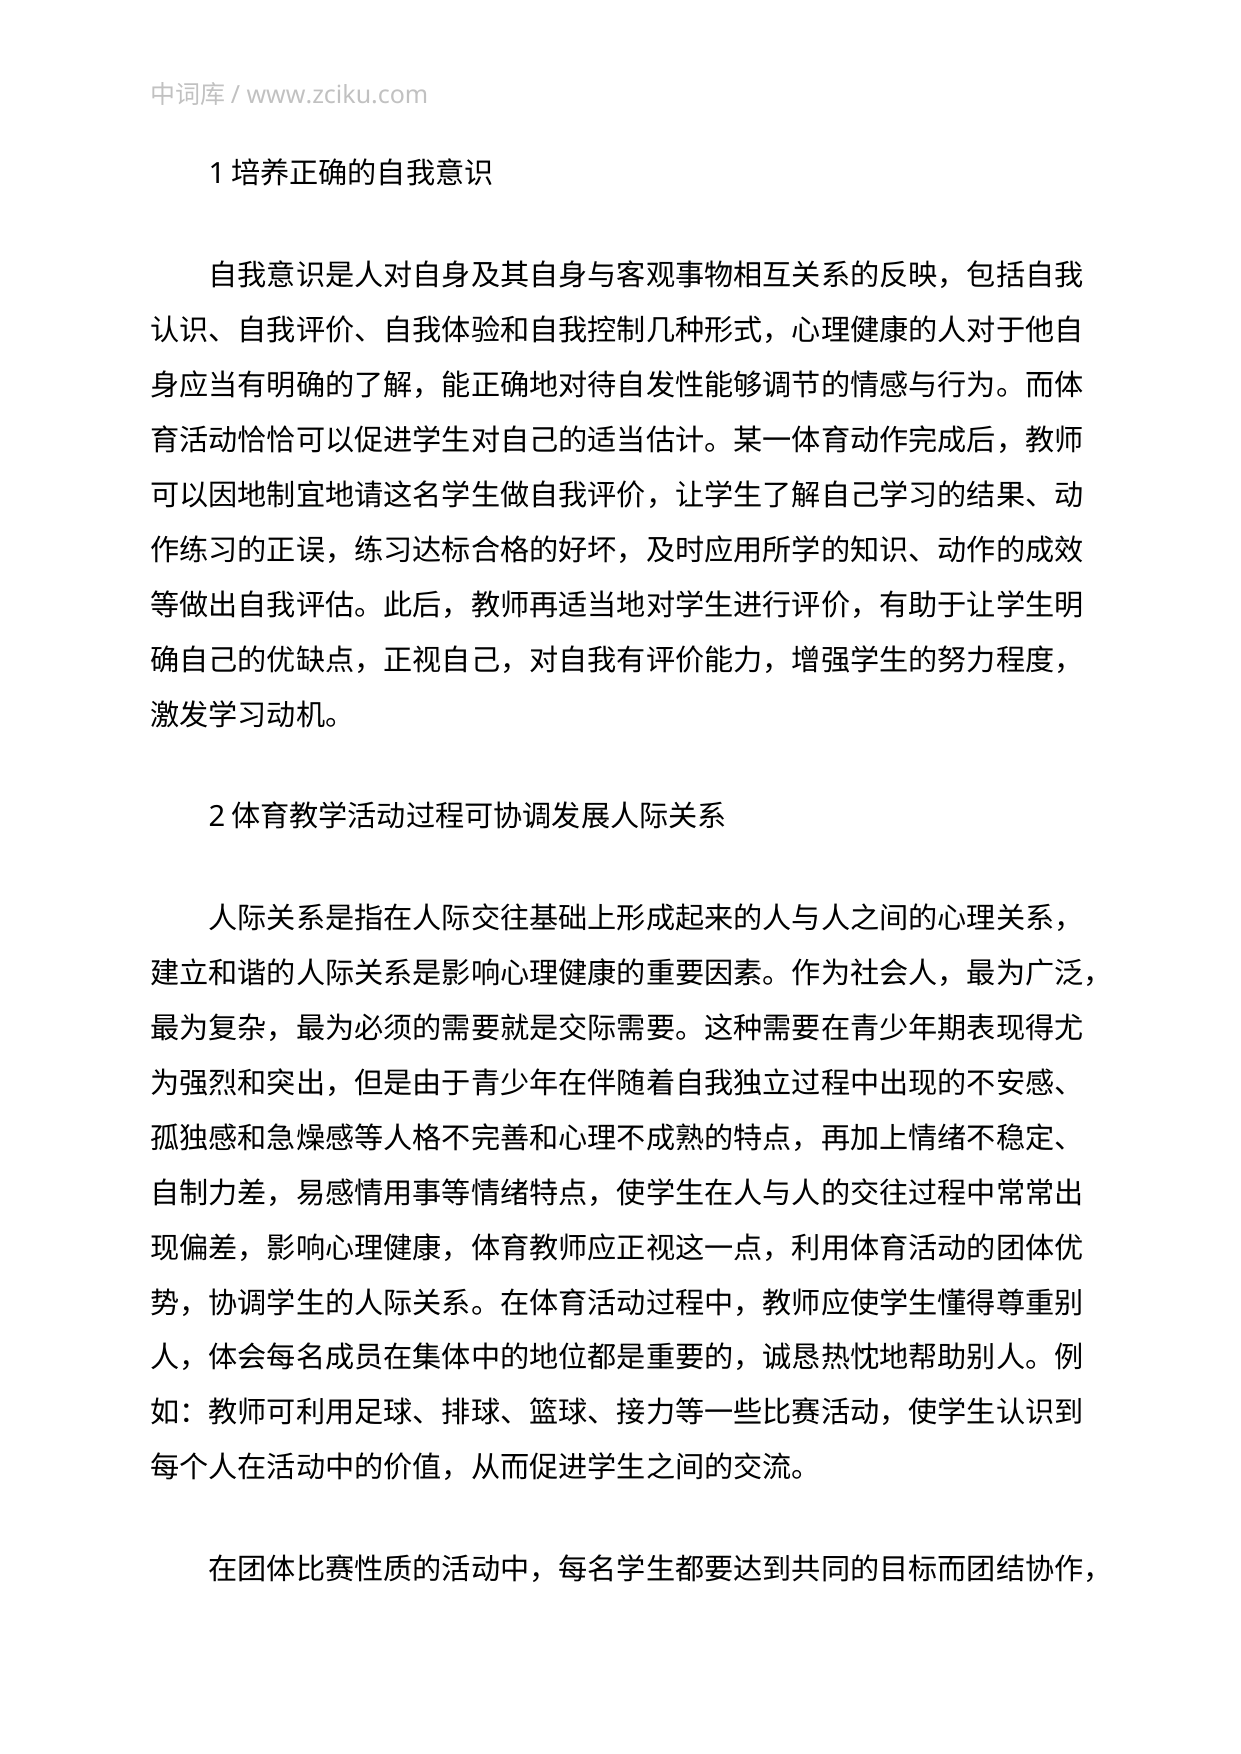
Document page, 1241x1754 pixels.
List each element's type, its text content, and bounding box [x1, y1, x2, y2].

text 2体育教学活动过程可协调发展人际关系 [150, 793, 1090, 835]
text 自我意识是人对自身及其自身与客观事物相互关系的反映，包括自我认识、自我评价、自我体验和自我控制几种形式，心理健康的人对于他自身应当有明确的了解，能正确地对待自发性能够调节的情感与行为。而体育活动恰恰可以促进学生对自己的适当估计。某一体育动作完成后，教师可以因地制宜地请这名学生做自我评价，让学生了解自己学习的结果、动作练习的正误，练习达标合格的好坏，及时应用所学的知识、动作的成效等做出自我评估。此后，教师再适当地对学生进行评价，有助于让学生明确自己的优缺点，正视自己，对自我有评价能力，增强学生的努力程度，激发学习动机。 [150, 252, 1090, 733]
text 1培养正确的自我意识 [150, 150, 1090, 192]
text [150, 1546, 1090, 1588]
text 人际关系是指在人际交往基础上形成起来的人与人之间的心理关系，建立和谐的人际关系是影响心理健康的重要因素。作为社会人，最为广泛，最为复杂，最为必须的需要就是交际需要。这种需要在青少年期表现得尤为强烈和突出，但是由于青少年在伴随着自我独立过程中出现的不安感、孤独感和急燥感等人格不完善和心理不成熟的特点，再加上情绪不稳定、自制力差，易感情用事等情绪特点，使学生在人与人的交往过程中常常出现偏差，影响心理健康，体育教师应正视这一点，利用体育活动的团体优势，协调学生的人际关系。在体育活动过程中，教师应使学生懂得尊重别人，体会每名成员在集体中的地位都是重要的，诚恳热忱地帮助别人。例如：教师可利用足球、排球、篮球、接力等一些比赛活动，使学生认识到每个人在活动中的价值，从而促进学生之间的交流。 [150, 895, 1090, 1486]
